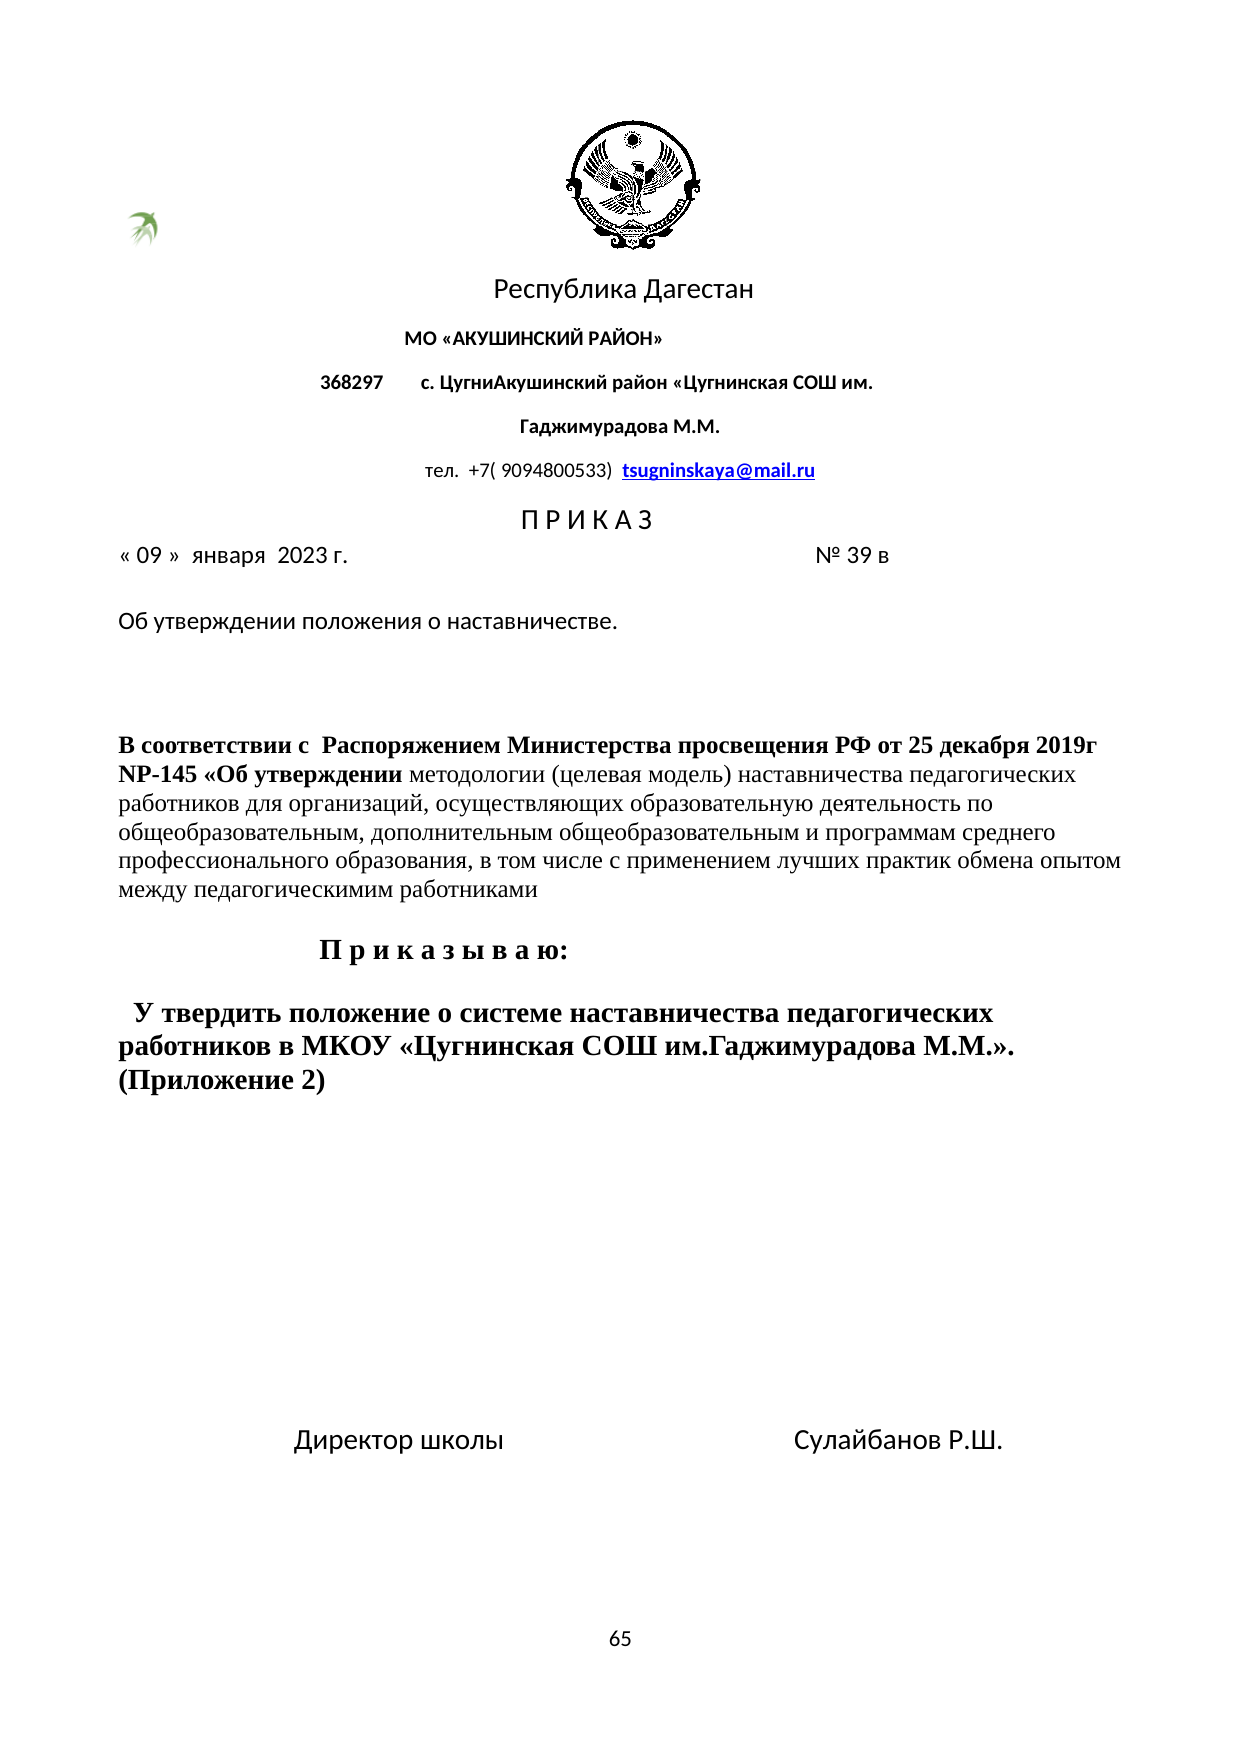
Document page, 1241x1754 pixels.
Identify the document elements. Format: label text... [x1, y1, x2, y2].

text « 09 » января 2023 г. № 39 в [118, 539, 1122, 570]
text П Р И К А З [118, 501, 1122, 537]
picture [565, 118, 701, 251]
text Республика Дагестан [118, 270, 1122, 305]
text МО «АКУШИНСКИЙ РАЙОН» [118, 325, 1122, 350]
subtitle У твердить положение о системе наставничества педагогических работников в МКОУ «Цугнинская СОШ им.Гаджимурадова М.М.». (Приложение 2) [118, 995, 1122, 1096]
subtitle В соответствии с Распоряжением Министерства просвещения РФ от 25 декабря 2019г NP-145 «Об утверждении методологии (целевая модель) наставничества педагогических работников для организаций, осуществляющих образовательную деятельность по общеобразовательным, дополнительным общеобразовательным и программам среднего профессионального образования, в том числе с применением лучших практик обмена опытом между педагогическимим работниками [118, 731, 1122, 903]
text Директор школы Сулайбанов Р.Ш. [118, 1421, 1122, 1457]
text 368297 с. ЦугниАкушинский район «Цугнинская СОШ им. [118, 369, 1122, 394]
subtitle П р и к а з ы в а ю: [118, 932, 1122, 966]
text Гаджимурадова М.М. [118, 413, 1122, 438]
text Об утверждении положения о наставничестве. [118, 605, 1122, 636]
text тел. +7( 9094800533) tsugninskaya@mail.ru [118, 457, 1122, 482]
